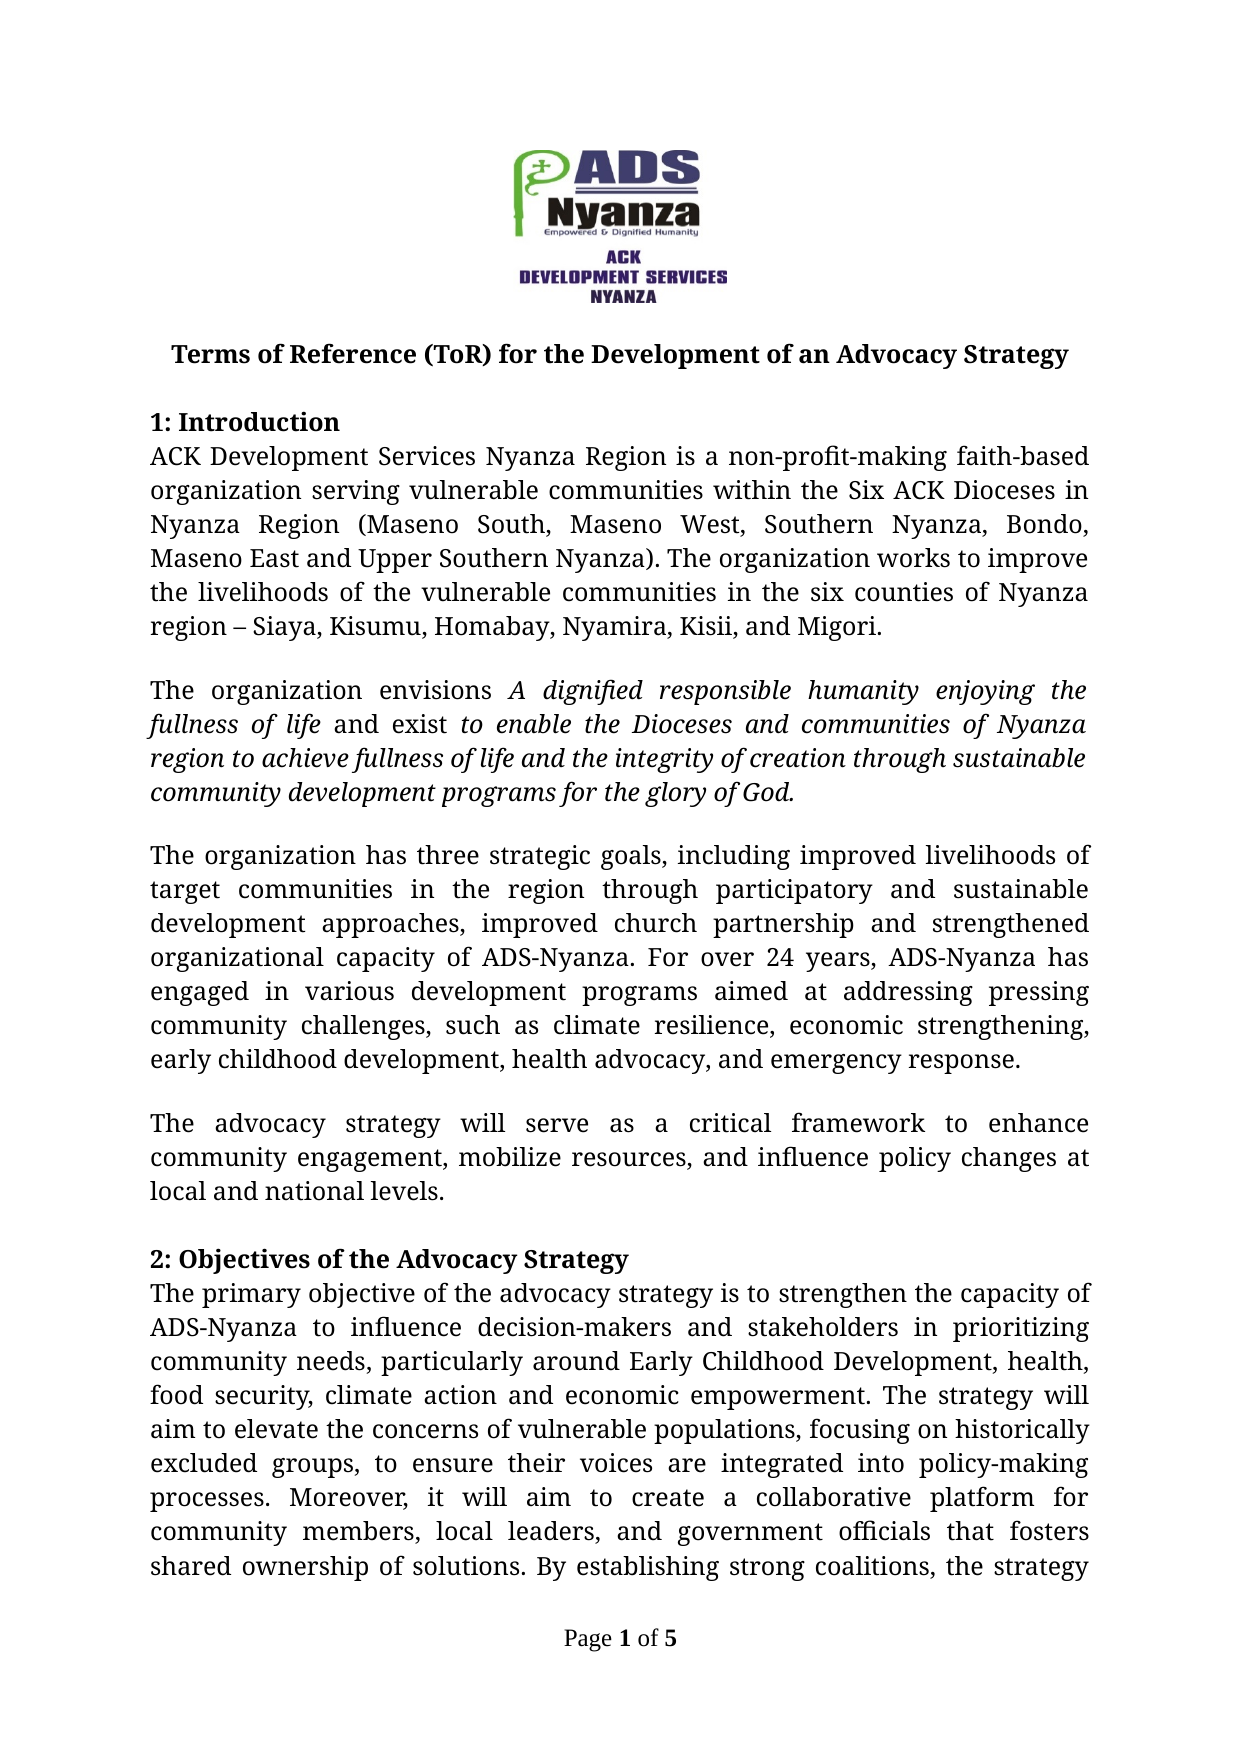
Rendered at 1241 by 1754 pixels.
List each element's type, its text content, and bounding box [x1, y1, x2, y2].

text 2: Objectives of the Advocacy Strategy [150, 1242, 1090, 1276]
text The advocacy strategy will serve as a critical framework to enhance community engagement, mobilize resources, and influence policy changes at local and national levels. [150, 1105, 1090, 1207]
text ACK Development Services Nyanza Region is a non-profit-making faith-based organization serving vulnerable communities within the Six ACK Dioceses in Nyanza Region (Maseno South, Maseno West, Southern Nyanza, Bondo, Maseno East and Upper Southern Nyanza). The organization works to improve the livelihoods of the vulnerable communities in the six counties of Nyanza region – Siaya, Kisumu, Homabay, Nyamira, Kisii, and Migori. [150, 439, 1090, 643]
picture [513, 150, 727, 303]
text The organization envisions A dignified responsible humanity enjoying the fullness of life and exist to enable the Dioceses and communities of Nyanza region to achieve fullness of life and the integrity of creation through sustainable community development programs for the glory of God. [150, 672, 1090, 808]
text Terms of Reference (ToR) for the Development of an Advocacy Strategy [150, 337, 1090, 371]
text The organization has three strategic goals, including improved livelihoods of target communities in the region through participatory and sustainable development approaches, improved church partnership and strengthened organizational capacity of ADS-Nyanza. For over 24 years, ADS-Nyanza has engaged in various development programs aimed at addressing pressing community challenges, such as climate resilience, economic strengthening, early childhood development, health advocacy, and emergency response. [150, 838, 1090, 1076]
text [150, 1276, 1090, 1582]
text 1: Introduction [150, 405, 1090, 439]
